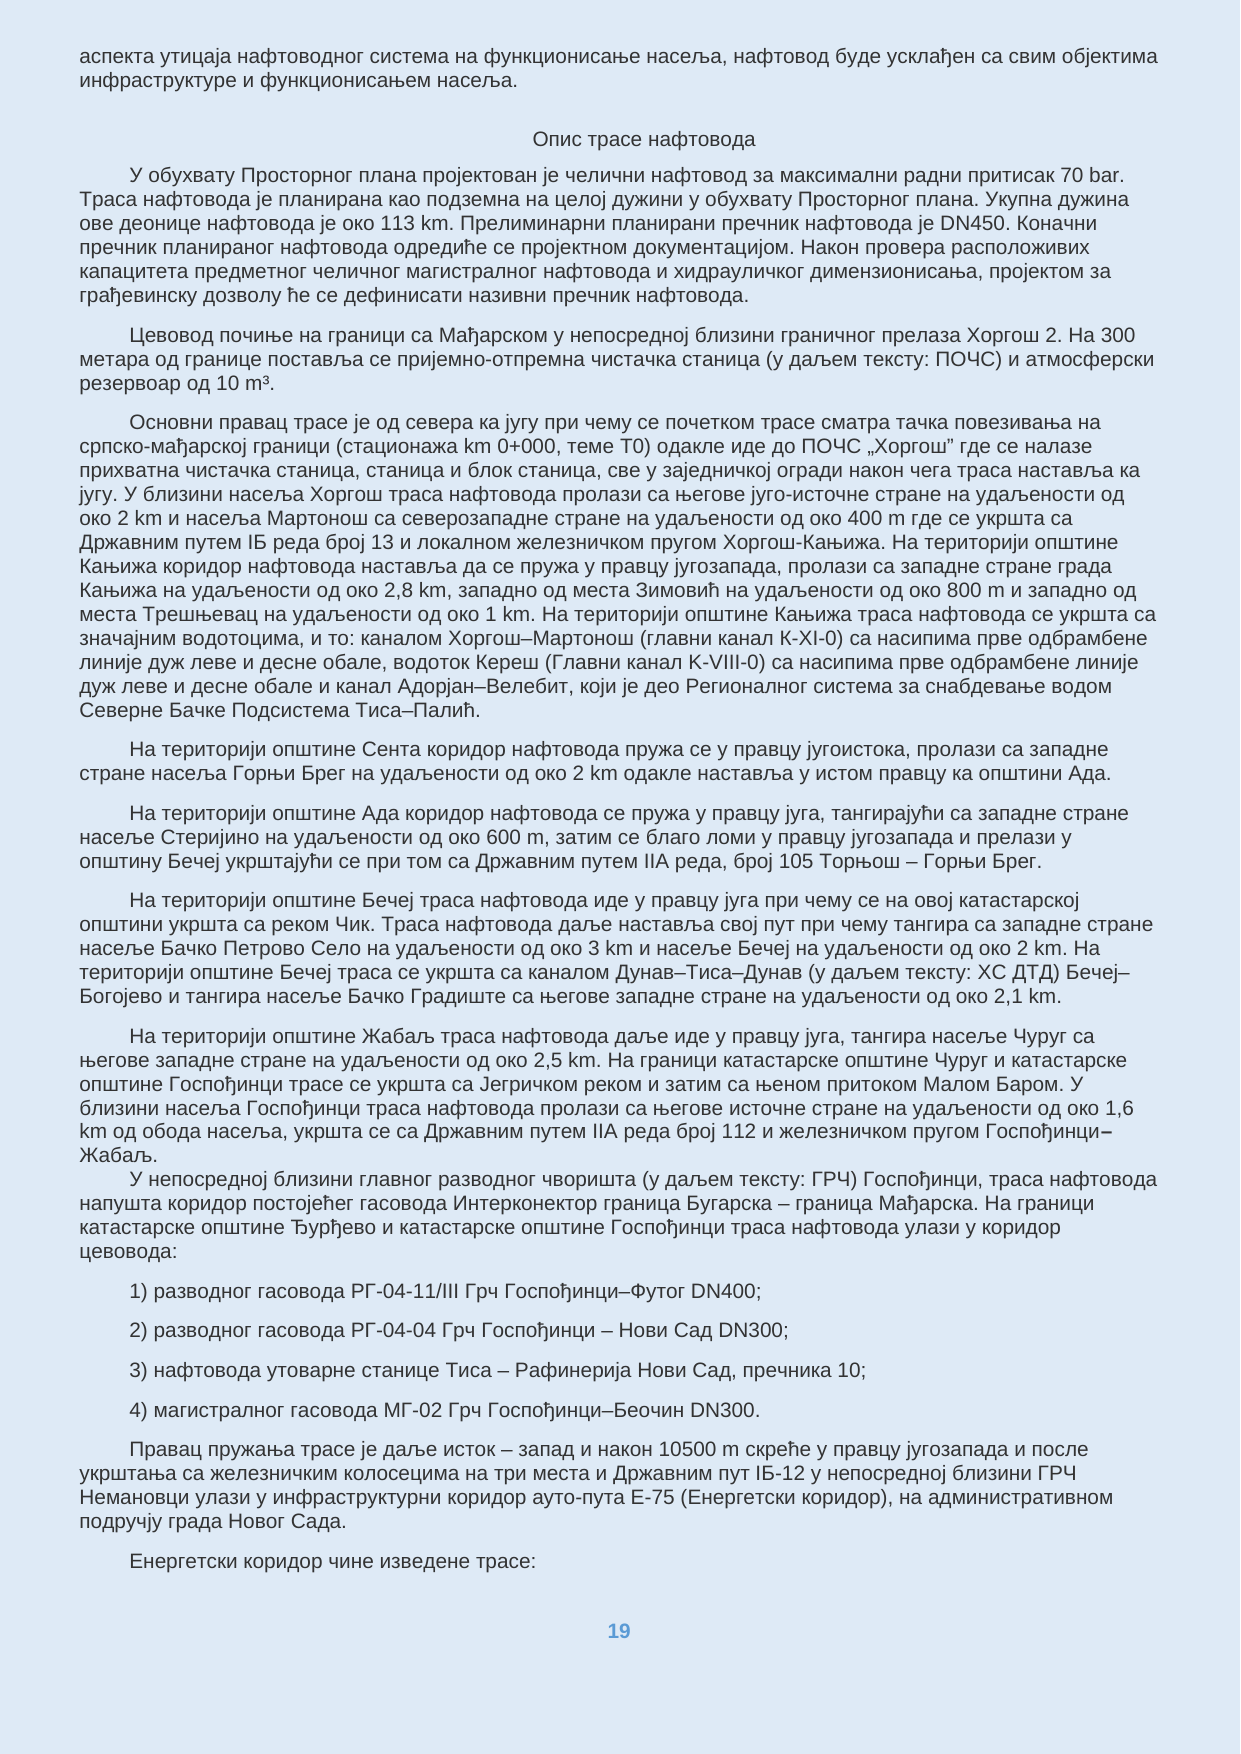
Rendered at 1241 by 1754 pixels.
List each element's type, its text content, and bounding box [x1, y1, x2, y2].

text На територији општине Ада коридор нафтовода се пружа у правцу југа, тангирајући са западне стране насеље Стеријино на удаљености од око 600 m, затим се благо ломи у правцу југозапада и прелази у општину Бечеј укрштајући се при том са Државним путем IIА реда, број 105 Торњош – Горњи Брег. [79, 801, 1159, 872]
text На територији општине Жабаљ траса нафтовода даље иде у правцу југа, тангира насеље Чуруг са његове западне стране на удаљености од око 2,5 km. На граници катастарске општине Чуруг и катастарске општине Госпођинци трасе се укршта са Јегричком реком и затим са њеном притоком Малом Баром. У близини насеља Госпођинци траса нафтовода пролази са његове источне стране на удаљености од око 1,6 km од обода насеља, укршта се са Државним путем IIА реда број 112 и железничком пругом Госпођинци–Жабаљ. [79, 1023, 1159, 1167]
text 2) разводног гасовода РГ-04-04 Грч Госпођинци – Нови Сад DN300; [79, 1318, 1159, 1342]
text Правац пружања трасе је даље исток – запад и након 10500 m скреће у правцу југозапада и после укрштања са железничким колосецима на три места и Државним пут IБ-12 у непосредној близини ГРЧ Немановци улази у инфраструктурни коридор ауто-пута Е-75 (Енергетски коридор), на административном подручју града Новог Сада. [79, 1437, 1159, 1533]
text На територији општине Сента коридор нафтовода пружа се у правцу југоистока, пролази са западне стране насеља Горњи Брег на удаљености од око 2 km одакле наставља у истом правцу ка општини Ада. [79, 737, 1159, 785]
text 1) разводног гасовода РГ-04-11/III Грч Госпођинци–Футог DN400; [79, 1279, 1159, 1303]
text Цевовод почиње на граници са Мађарском у непосредној близини граничног прелаза Хоргош 2. На 300 метара од границе поставља се пријемно-отпремна чистачка станица (у даљем тексту: ПОЧС) и атмосферски резервоар од 10 m³. [79, 322, 1159, 394]
text 4) магистралног гасовода МГ-02 Грч Госпођинци–Беочин DN300. [79, 1397, 1159, 1421]
text Енергетски коридор чине изведене трасе: [79, 1548, 1159, 1572]
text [79, 44, 1159, 92]
text 3) нафтовода утоварне станице Тиса – Рафинерија Нови Сад, пречника 10; [79, 1358, 1159, 1382]
text Опис трасе нафтовода [79, 127, 1159, 151]
text Основни правац трасе је од севера ка југу при чему се почетком трасе сматра тачка повезивања на српско-мађарској граници (стационажа km 0+000, теме Т0) одакле иде до ПОЧС „Хоргош” где се налазе прихватна чистачка станица, станица и блок станица, све у заједничкој огради након чега траса наставља ка југу. У близини насеља Хоргош траса нафтовода пролази са његове југо-источне стране на удаљености од око 2 km и насеља Мартонош са северозападне стране на удаљености од око 400 m где се укршта са Државним путем IБ реда број 13 и локалном железничком пругом Хоргош-Кањижа. На територији општине Кањижа коридор нафтовода наставља да се пружа у правцу југозапада, пролази са западне стране града Кањижа на удаљености од око 2,8 km, западно од места Зимовић на удаљености од око 800 m и западно од места Трешњевац на удаљености од око 1 km. На територији општине Кањижа траса нафтовода се укршта са значајним водотоцима, и то: каналом Хоргош–Мартонош (главни канал К-XI-0) са насипима прве одбрамбене линије дуж леве и десне обале, водоток Кереш (Главни канал K-VIII-0) са насипима прве одбрамбене линије дуж леве и десне обале и канал Адорјан–Велебит, који је део Регионалног система за снабдевање водом Северне Бачке Подсистема Тиса–Палић. [79, 410, 1159, 721]
text У непосредној близини главног разводног чворишта (у даљем тексту: ГРЧ) Госпођинци, траса нафтовода напушта коридор постојећег гасовода Интерконектор граница Бугарска – граница Мађарска. На граници катастарске општине Ђурђево и катастарске општине Госпођинци траса нафтовода улази у коридор цевовода: [79, 1167, 1159, 1263]
text У обухвату Просторног плана пројектован је челични нафтовод за максимални радни притисак 70 bar. Траса нафтовода је планирана као подземна на целој дужини у обухвату Просторног плана. Укупна дужина ове деонице нафтовода је око 113 km. Прелиминарни планирани пречник нафтовода је DN450. Коначни пречник планираног нафтовода одредиће се пројектном документацијом. Након провера расположивих капацитета предметног челичног магистралног нафтовода и хидрауличког димензионисања, пројектом за грађевинску дозволу ће се дефинисати називни пречник нафтовода. [79, 163, 1159, 307]
text На територији општине Бечеј траса нафтовода иде у правцу југа при чему се на овој катастарској општини укршта са реком Чик. Траса нафтовода даље наставља свој пут при чему тангира са западне стране насеље Бачко Петрово Село на удаљености од око 3 km и насеље Бечеј на удаљености од око 2 km. На територији општине Бечеј траса се укршта са каналом Дунав–Тиса–Дунав (у даљем тексту: ХС ДТД) Бечеј–Богојево и тангира насеље Бачко Градиште са његове западне стране на удаљености од око 2,1 km. [79, 888, 1159, 1008]
